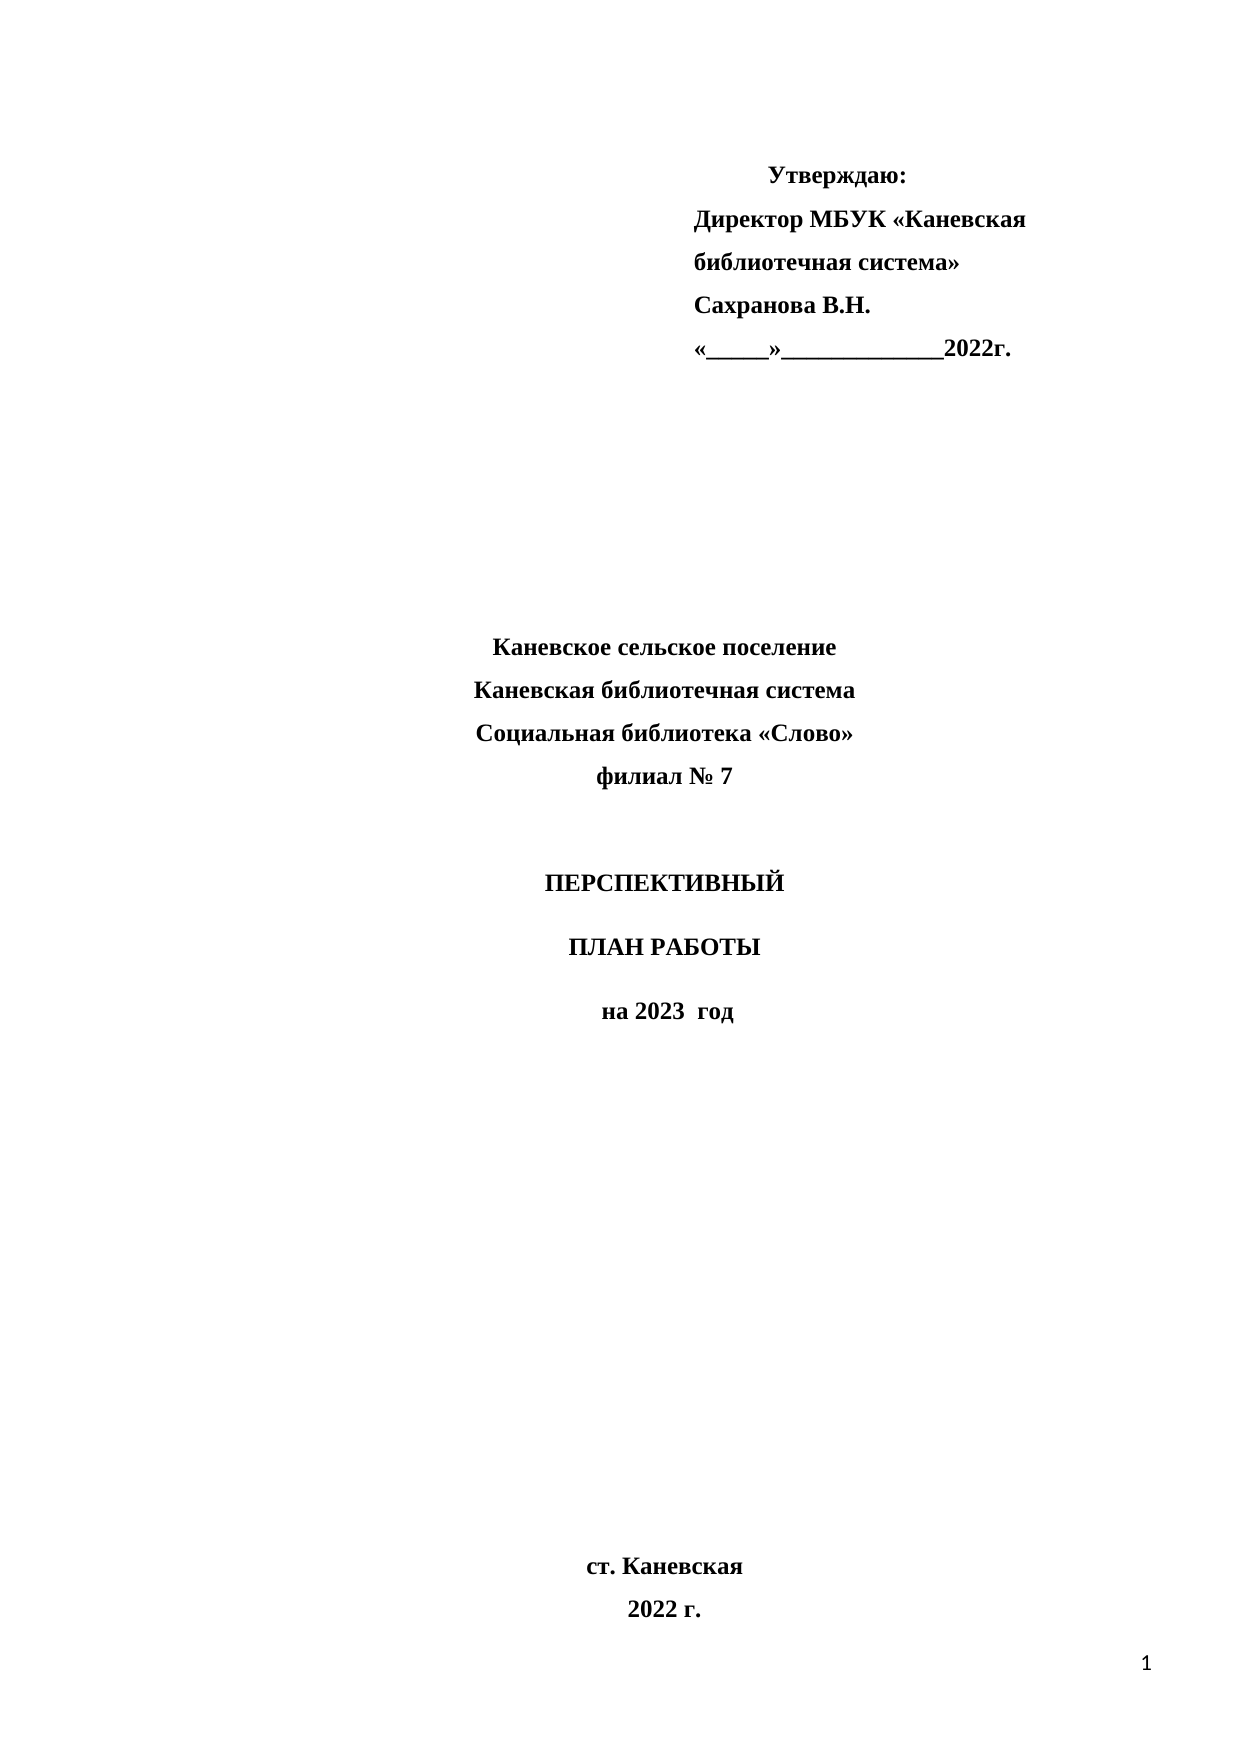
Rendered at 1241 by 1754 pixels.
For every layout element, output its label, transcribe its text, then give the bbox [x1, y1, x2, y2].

text на 2023 год [177, 996, 1152, 1025]
text Утверждаю: [767, 118, 1152, 189]
text Каневское сельское поселение [177, 632, 1152, 661]
text Директор МБУК «Каневская [620, 204, 1152, 232]
text 2022 г. [177, 1594, 1152, 1623]
text филиал № 7 [177, 761, 1152, 790]
text ПЛАН РАБОТЫ [177, 932, 1152, 961]
text ст. Каневская [177, 1551, 1152, 1580]
text «_____»_____________2022г. [620, 333, 1152, 362]
text ПЕРСПЕКТИВНЫЙ [177, 868, 1152, 897]
text Социальная библиотека «Слово» [177, 718, 1152, 747]
text библиотечная система» [620, 247, 1152, 276]
text Сахранова В.Н. [620, 290, 1152, 319]
text Каневская библиотечная система [177, 675, 1152, 704]
